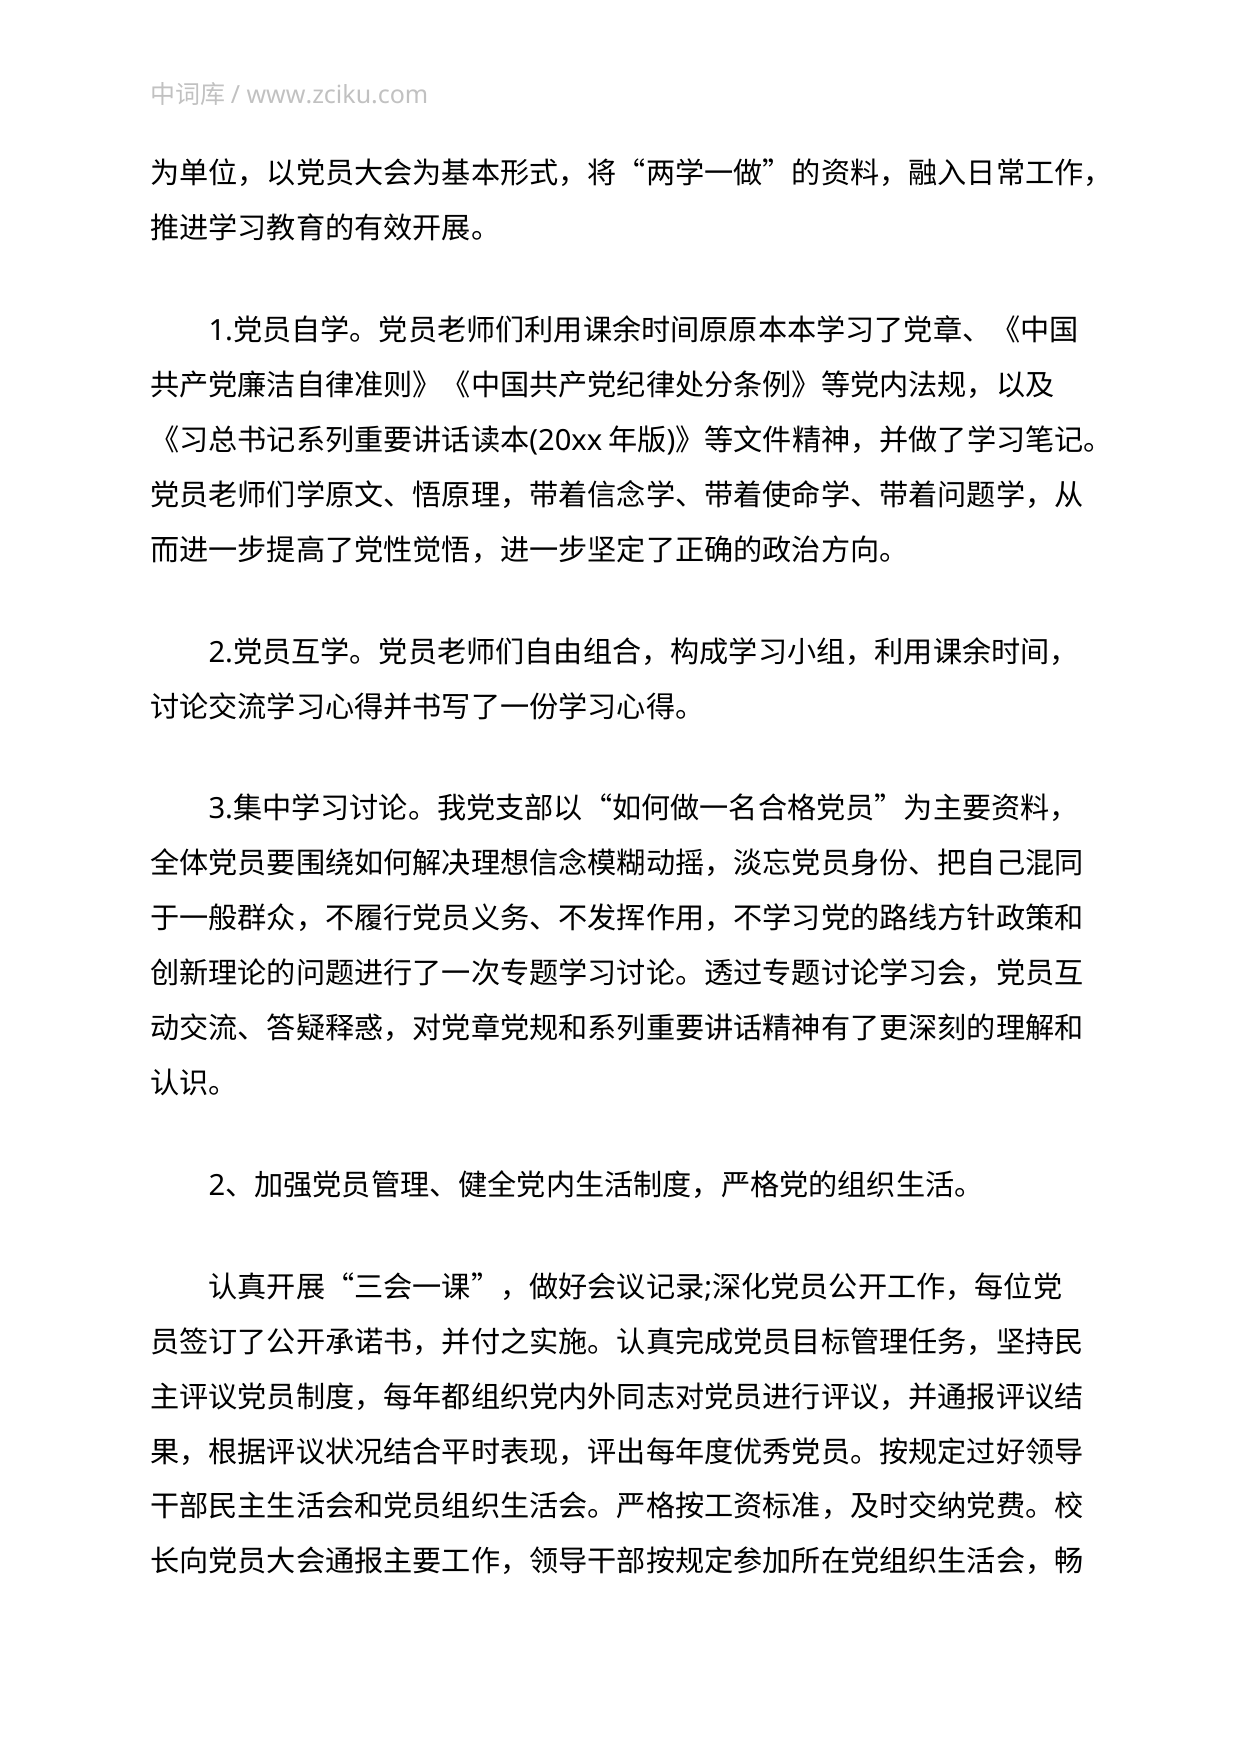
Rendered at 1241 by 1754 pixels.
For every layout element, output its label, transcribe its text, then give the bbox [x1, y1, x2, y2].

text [150, 150, 1090, 247]
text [150, 1263, 1090, 1580]
text 2、加强党员管理、健全党内生活制度，严格党的组织生活。 [150, 1161, 1090, 1204]
text 1.党员自学。党员老师们利用课余时间原原本本学习了党章、《中国共产党廉洁自律准则》《中国共产党纪律处分条例》等党内法规，以及《习总书记系列重要讲话读本(20xx年版)》等文件精神，并做了学习笔记。党员老师们学原文、悟原理，带着信念学、带着使命学、带着问题学，从而进一步提高了党性觉悟，进一步坚定了正确的政治方向。 [150, 307, 1090, 569]
text 3.集中学习讨论。我党支部以“如何做一名合格党员”为主要资料，全体党员要围绕如何解决理想信念模糊动摇，淡忘党员身份、把自己混同于一般群众，不履行党员义务、不发挥作用，不学习党的路线方针政策和创新理论的问题进行了一次专题学习讨论。透过专题讨论学习会，党员互动交流、答疑释惑，对党章党规和系列重要讲话精神有了更深刻的理解和认识。 [150, 785, 1090, 1102]
text 2.党员互学。党员老师们自由组合，构成学习小组，利用课余时间，讨论交流学习心得并书写了一份学习心得。 [150, 628, 1090, 726]
